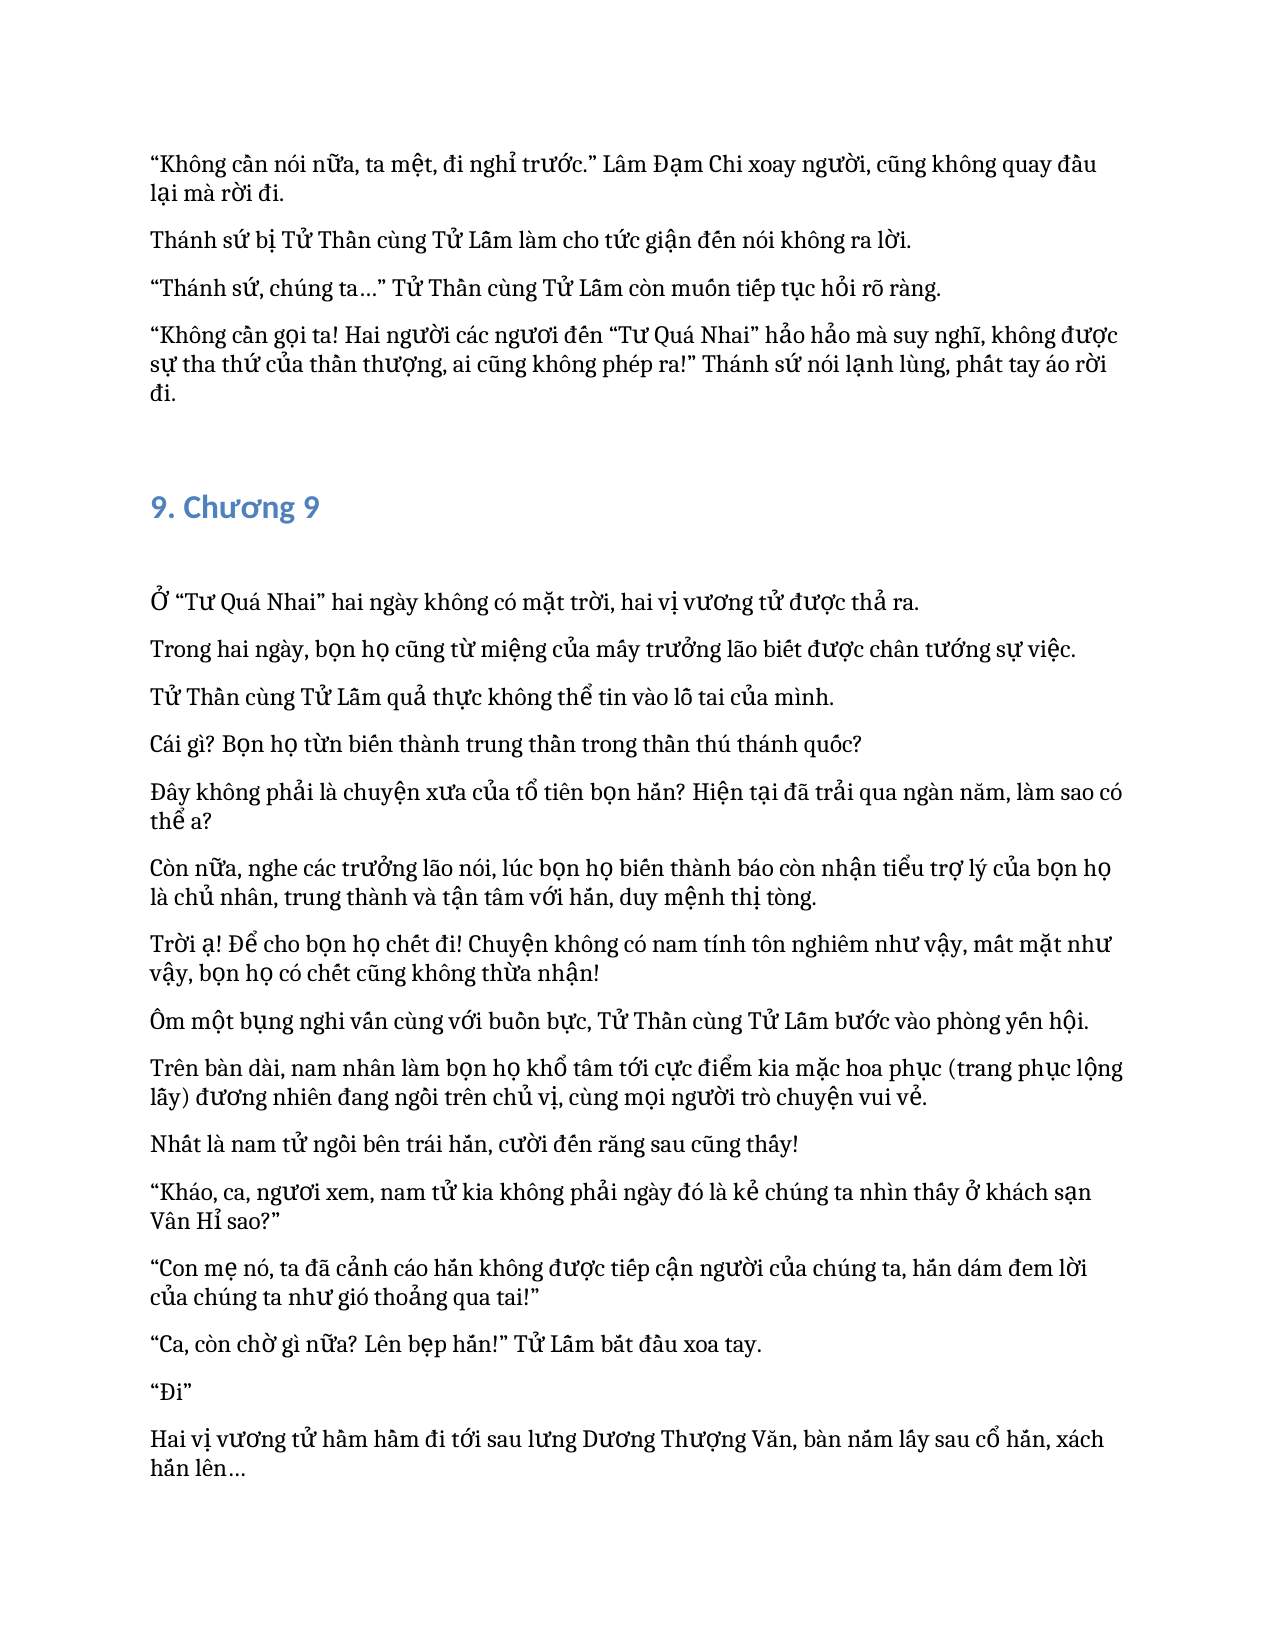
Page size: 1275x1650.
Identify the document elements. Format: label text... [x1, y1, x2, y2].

text “Ca, còn chờ gì nữa? Lên bẹp hắn!” Tử Lẫm bắt đầu xoa tay. [150, 1330, 1125, 1359]
text Trời ạ! Để cho bọn họ chết đi! Chuyện không có nam tính tôn nghiêm như vậy, mất mặt như vậy, bọn họ có chết cũng không thừa nhận! [150, 930, 1125, 988]
text Cái gì? Bọn họ từn biến thành trung thần trong thần thú thánh quốc? [150, 730, 1125, 759]
text “Thánh sứ, chúng ta…” Tử Thần cùng Tử Lẫm còn muốn tiếp tục hỏi rõ ràng. [150, 274, 1125, 302]
text Ôm một bụng nghi vấn cùng với buồn bực, Tử Thần cùng Tử Lẫm bước vào phòng yến hội. [150, 1007, 1125, 1035]
text Trên bàn dài, nam nhân làm bọn họ khổ tâm tới cực điểm kia mặc hoa phục (trang phục lộng lẫy) đương nhiên đang ngồi trên chủ vị, cùng mọi người trò chuyện vui vẻ. [150, 1054, 1125, 1112]
text “Không cần gọi ta! Hai người các ngươi đến “Tư Quá Nhai” hảo hảo mà suy nghĩ, không được sự tha thứ của thần thượng, ai cũng không phép ra!” Thánh sứ nói lạnh lùng, phất tay áo rời đi. [150, 321, 1125, 465]
text “Không cần nói nữa, ta mệt, đi nghỉ trước.” Lâm Đạm Chi xoay người, cũng không quay đầu lại mà rời đi. [150, 150, 1125, 207]
subtitle 9. Chương 9 [150, 486, 1125, 527]
text Đây không phải là chuyện xưa của tổ tiên bọn hắn? Hiện tại đã trải qua ngàn năm, làm sao có thể a? [150, 778, 1125, 835]
text “Kháo, ca, ngươi xem, nam tử kia không phải ngày đó là kẻ chúng ta nhìn thấy ở khách sạn Vân Hỉ sao?” [150, 1178, 1125, 1235]
text Thánh sứ bị Tử Thần cùng Tử Lẫm làm cho tức giận đến nói không ra lời. [150, 226, 1125, 255]
text Nhất là nam tử ngồi bên trái hắn, cười đến răng sau cũng thấy! [150, 1130, 1125, 1159]
text “Con mẹ nó, ta đã cảnh cáo hắn không được tiếp cận người của chúng ta, hắn dám đem lời của chúng ta như gió thoảng qua tai!” [150, 1254, 1125, 1312]
text “Đi” [150, 1378, 1125, 1407]
text Tử Thần cùng Tử Lẫm quả thực không thể tin vào lỗ tai của mình. [150, 683, 1125, 712]
text Ở “Tư Quá Nhai” hai ngày không có mặt trời, hai vị vương tử được thả ra. [150, 530, 1125, 617]
text Trong hai ngày, bọn họ cũng từ miệng của mấy trưởng lão biết được chân tướng sự việc. [150, 635, 1125, 664]
text Hai vị vương tử hầm hầm đi tới sau lưng Dương Thượng Văn, bàn nắm lấy sau cổ hắn, xách hắn lên… [150, 1425, 1125, 1483]
text Còn nữa, nghe các trưởng lão nói, lúc bọn họ biến thành báo còn nhận tiểu trợ lý của bọn họ là chủ nhân, trung thành và tận tâm với hắn, duy mệnh thị tòng. [150, 854, 1125, 912]
